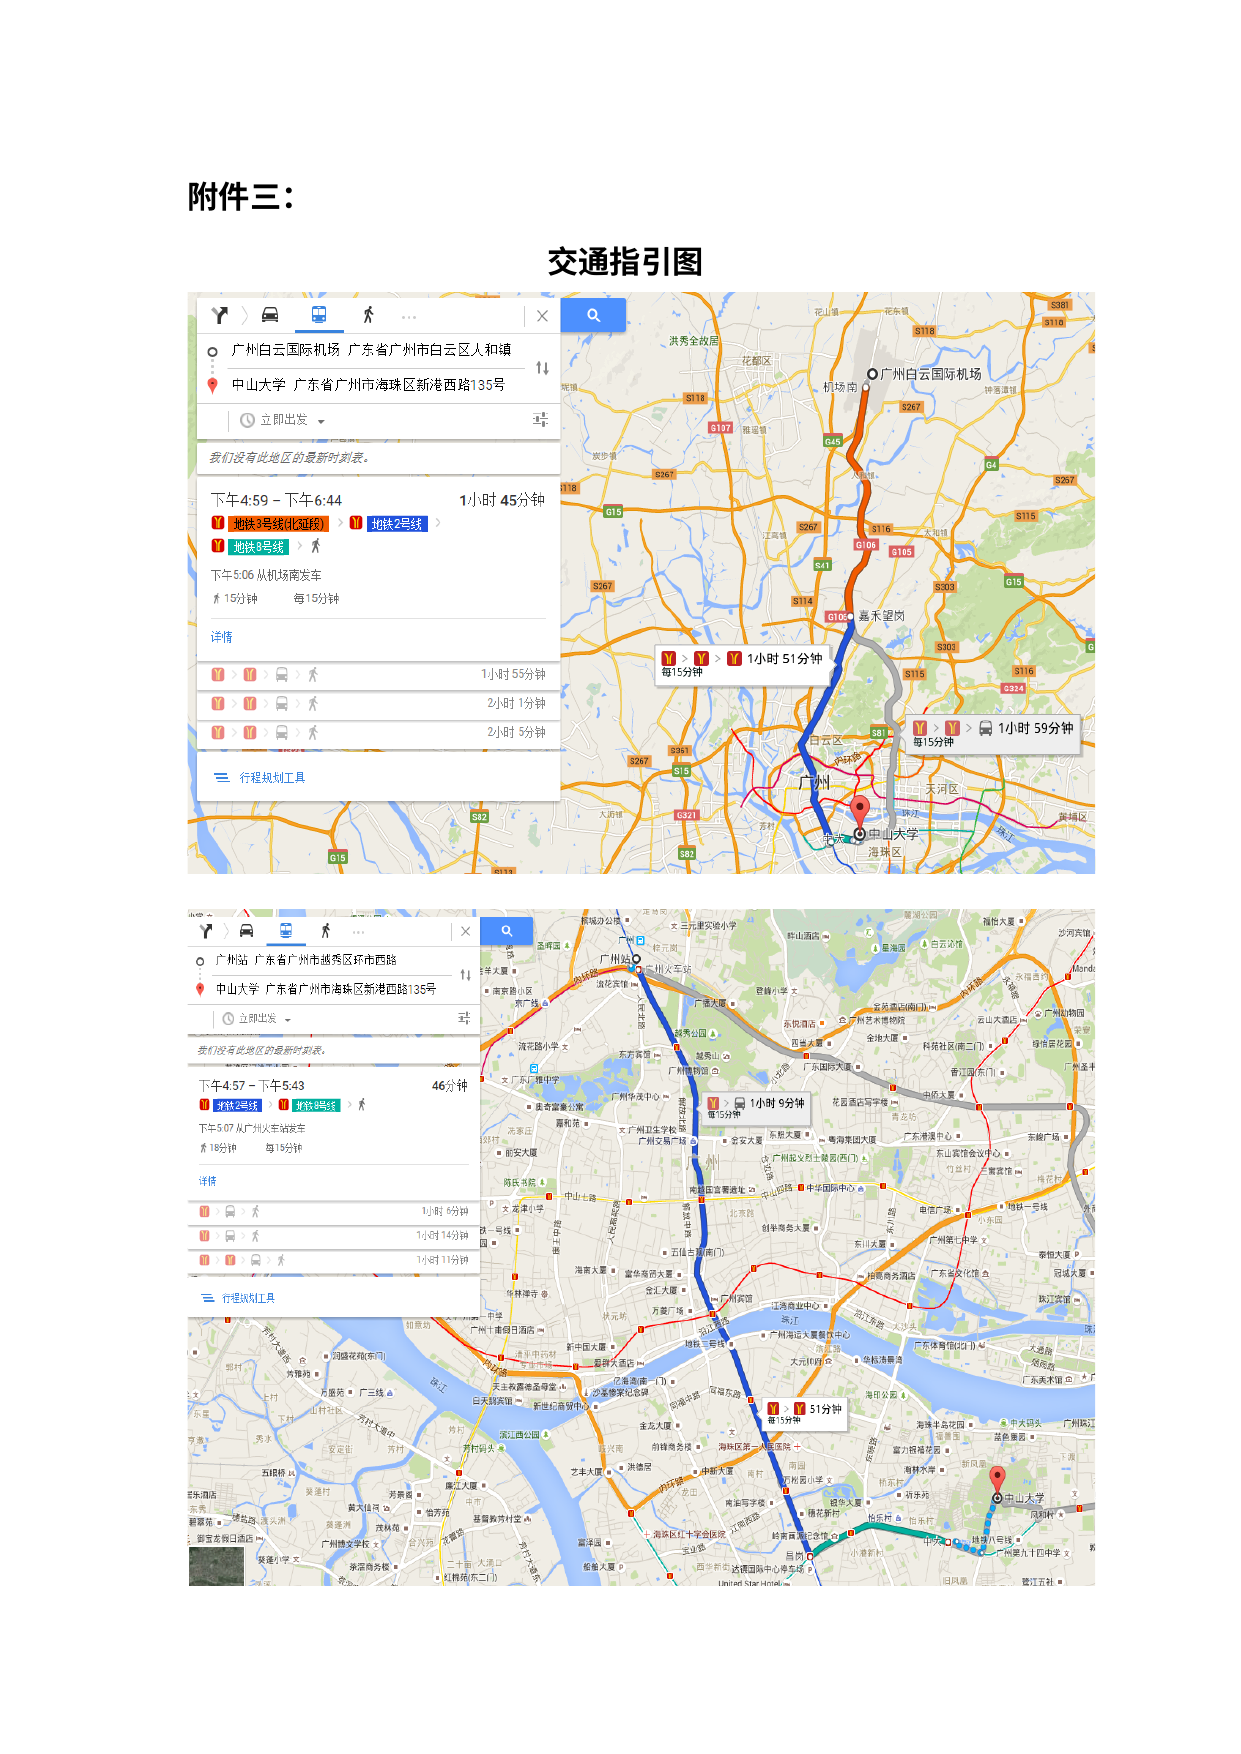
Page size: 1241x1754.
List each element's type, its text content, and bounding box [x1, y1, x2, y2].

text 附件三： [187, 162, 1053, 227]
picture [187, 292, 1096, 874]
text 交通指引图 [187, 227, 1053, 292]
picture [187, 909, 1096, 1586]
